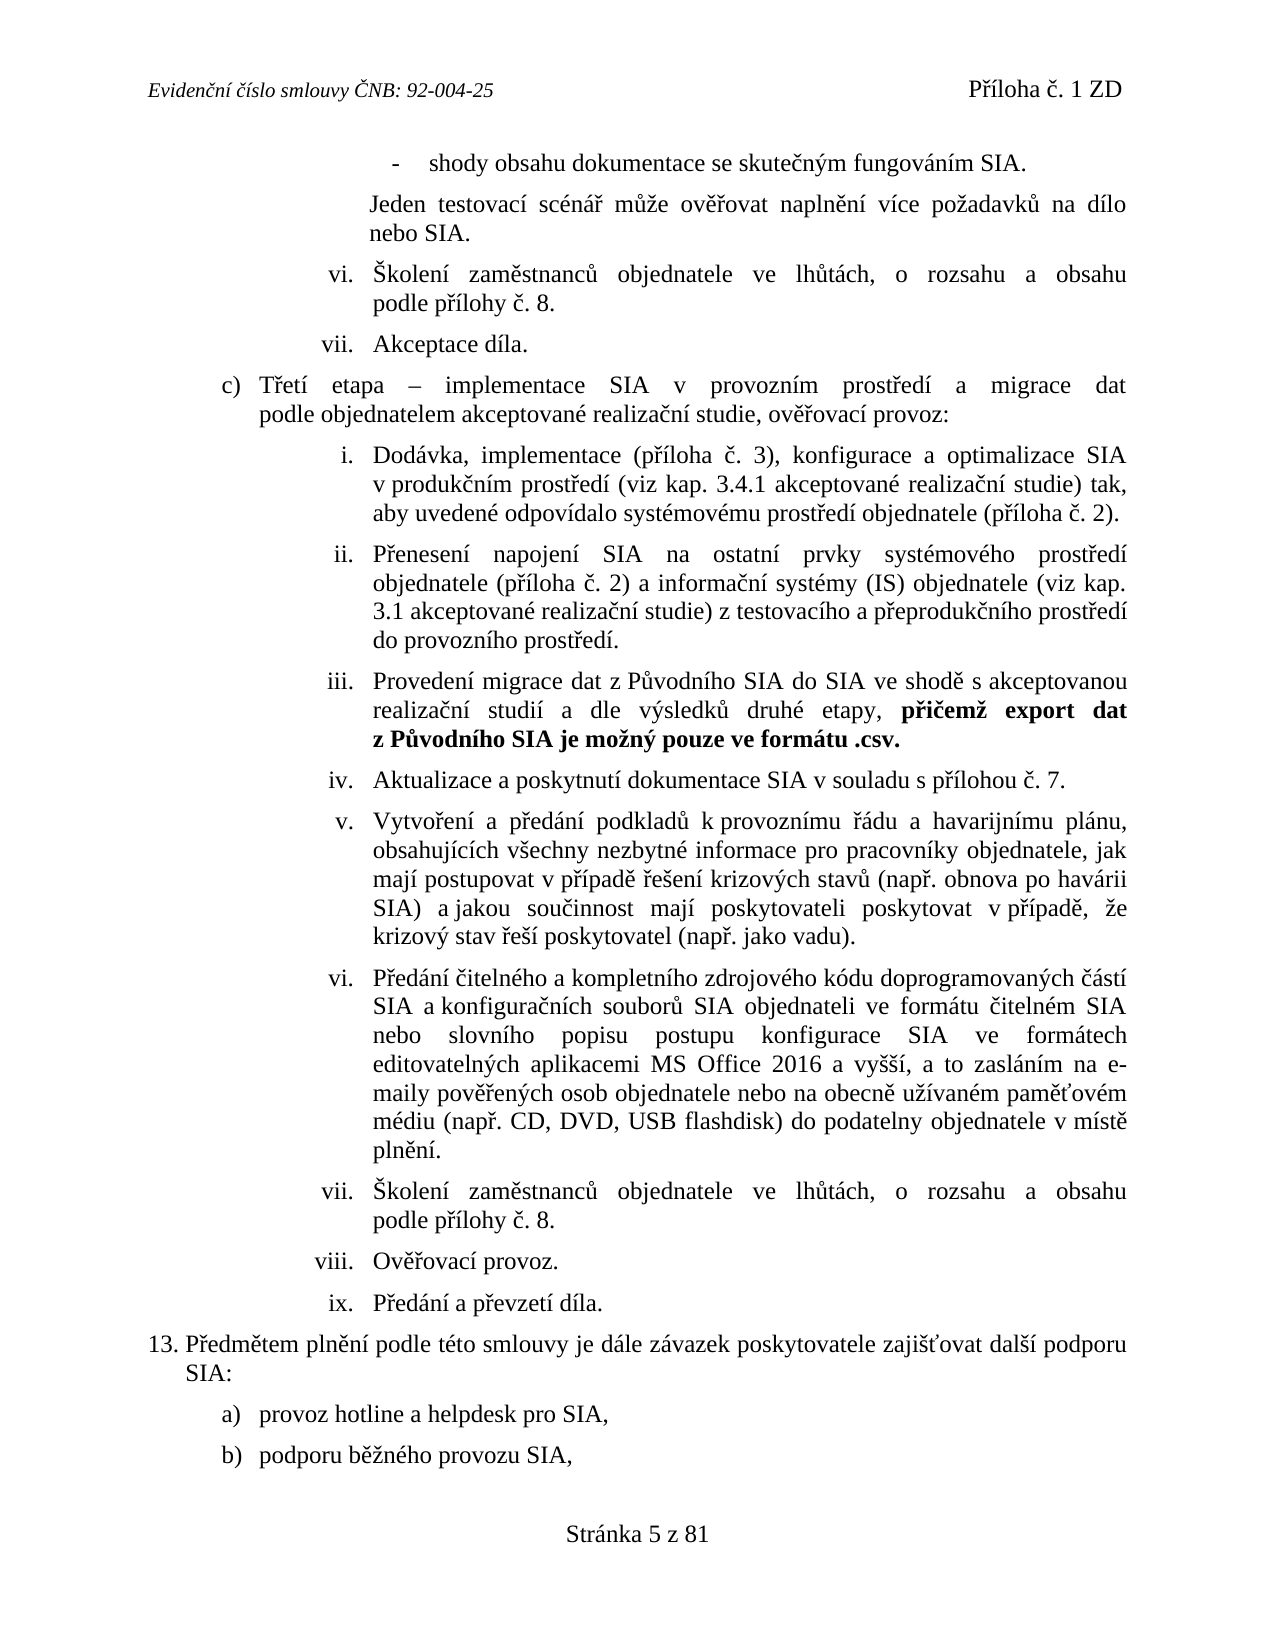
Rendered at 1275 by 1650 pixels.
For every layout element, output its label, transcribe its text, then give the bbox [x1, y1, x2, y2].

list Akceptace díla. [354, 329, 1127, 358]
list podporu běžného provozu SIA, [221, 1440, 1127, 1469]
list Školení zaměstnanců objednatele ve lhůtách, o rozsahu a obsahu podle přílohy č. 8. [354, 1176, 1127, 1234]
list shody obsahu dokumentace se skutečným fungováním SIA. [391, 148, 1127, 176]
list Provedení migrace dat z Původního SIA do SIA ve shodě s akceptovanou realizační studií a dle výsledků druhé etapy, přičemž export dat z Původního SIA je možný pouze ve formátu .csv. [354, 666, 1127, 753]
list Předání a převzetí díla. [354, 1288, 1127, 1316]
list Školení zaměstnanců objednatele ve lhůtách, o rozsahu a obsahu podle přílohy č. 8. [354, 259, 1127, 316]
list Ověřovací provoz. [354, 1246, 1127, 1275]
list Aktualizace a poskytnutí dokumentace SIA v souladu s přílohou č. 7. [354, 765, 1127, 794]
list Přenesení napojení SIA na ostatní prvky systémového prostředí objednatele (příloha č. 2) a informační systémy (IS) objednatele (viz kap. 3.1 akceptované realizační studie) z testovacího a přeprodukčního prostředí do provozního prostředí. [354, 539, 1127, 654]
list Předmětem plnění podle této smlouvy je dále závazek poskytovatele zajišťovat další podporu SIA: [148, 1329, 1127, 1386]
list Dodávka, implementace (příloha č. 3), konfigurace a optimalizace SIA v produkčním prostředí (viz kap. 3.4.1 akceptované realizační studie) tak, aby uvedené odpovídalo systémovému prostředí objednatele (příloha č. 2). [354, 440, 1127, 526]
text Jeden testovací scénář může ověřovat naplnění více požadavků na dílo nebo SIA. [369, 189, 1127, 246]
list Předání čitelného a kompletního zdrojového kódu doprogramovaných částí SIA a konfiguračních souborů SIA objednateli ve formátu čitelném SIA nebo slovního popisu postupu konfigurace SIA ve formátech editovatelných aplikacemi MS Office 2016 a vyšší, a to zasláním na e-maily pověřených osob objednatele nebo na obecně užívaném paměťovém médiu (např. CD, DVD, USB flashdisk) do podatelny objednatele v místě plnění. [354, 963, 1127, 1164]
list Vytvoření a předání podkladů k provoznímu řádu a havarijnímu plánu, obsahujících všechny nezbytné informace pro pracovníky objednatele, jak mají postupovat v případě řešení krizových stavů (např. obnova po havárii SIA) a jakou součinnost mají poskytovateli poskytovat v případě, že krizový stav řeší poskytovatel (např. jako vadu). [354, 806, 1127, 950]
list Třetí etapa – implementace SIA v provozním prostředí a migrace dat podle objednatelem akceptované realizační studie, ověřovací provoz: [221, 370, 1127, 428]
list provoz hotline a helpdesk pro SIA, [221, 1399, 1127, 1428]
